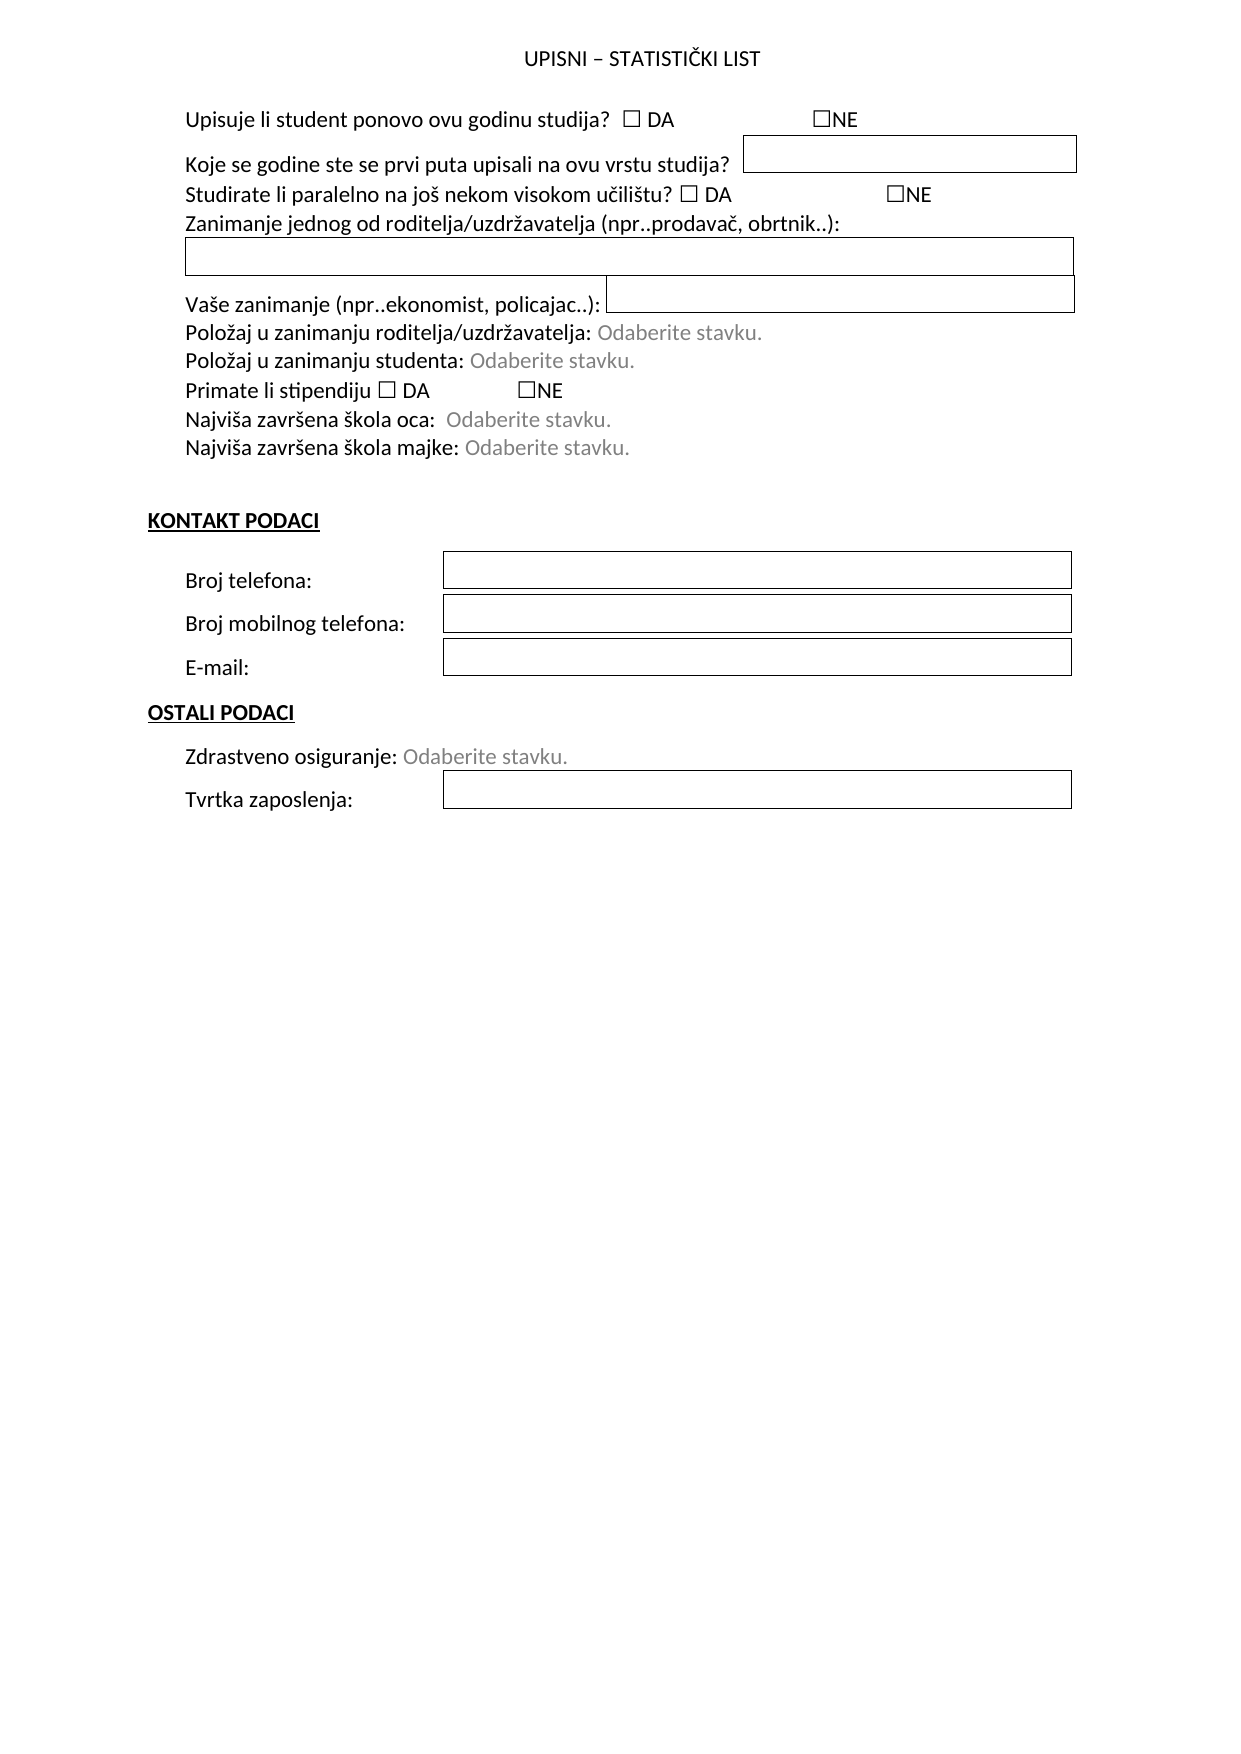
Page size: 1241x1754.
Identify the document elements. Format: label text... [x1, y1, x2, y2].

text Tvrtka zaposlenja: [185, 770, 1137, 814]
text Položaj u zanimanju studenta: [185, 346, 1137, 374]
text Položaj u zanimanju roditelja/uzdržavatelja: [185, 318, 1137, 346]
text E-mail: [185, 638, 1137, 681]
text Broj telefona: [185, 551, 1137, 594]
text Najviša završena škola oca: [185, 406, 1137, 433]
text Koje se godine ste se prvi puta upisali na ovu vrstu studija? [185, 135, 1122, 178]
text Broj mobilnog telefona: [185, 594, 1137, 638]
text Vaše zanimanje (npr..ekonomist, policajac..): [185, 275, 1137, 318]
text OSTALI PODACI [148, 698, 1137, 726]
text Upisuje li student ponovo ovu godinu studija? DA NE [185, 103, 1137, 135]
text Zdrastveno osiguranje: [185, 742, 1137, 770]
text Studirate li paralelno na još nekom visokom učilištu? DA NE [185, 178, 1137, 209]
text KONTAKT PODACI [148, 506, 1137, 534]
text Primate li stipendiju DA NE [185, 374, 1137, 406]
text Najviša završena škola majke: [185, 433, 1137, 462]
text Zanimanje jednog od roditelja/uzdržavatelja (npr..prodavač, obrtnik..): [185, 209, 1137, 275]
